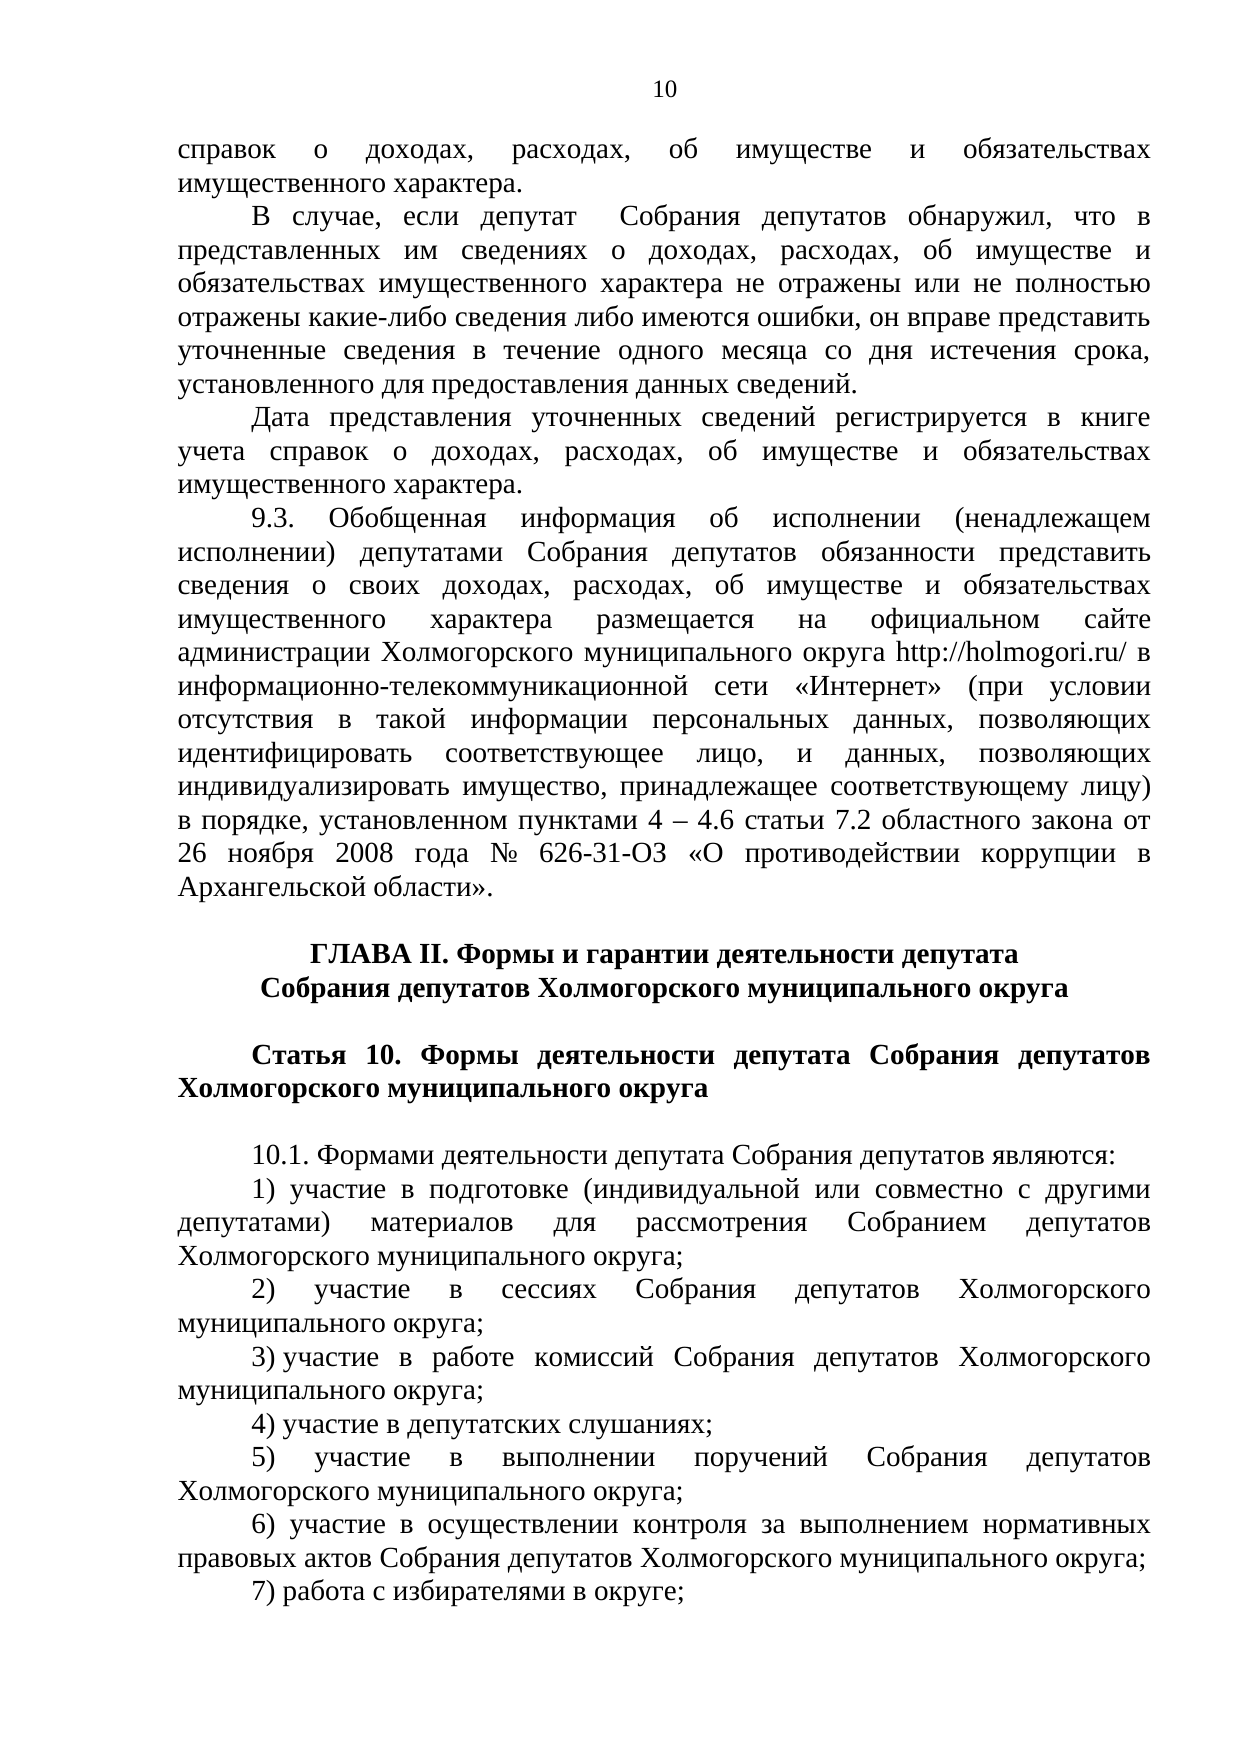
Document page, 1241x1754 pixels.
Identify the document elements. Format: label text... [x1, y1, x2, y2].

text ГЛАВА II. Формы и гарантии деятельности депутата [177, 936, 1152, 970]
text 3) участие в работе комиссий Собрания депутатов Холмогорского муниципального округа; [177, 1339, 1152, 1406]
text 5) участие в выполнении поручений Собрания депутатов Холмогорского муниципального округа; [177, 1439, 1152, 1506]
text 6) участие в осуществлении контроля за выполнением нормативных правовых актов Собрания депутатов Холмогорского муниципального округа; [177, 1506, 1152, 1573]
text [177, 131, 1152, 198]
text Дата представления уточненных сведений регистрируется в книге учета справок о доходах, расходах, об имуществе и обязательствах имущественного характера. [177, 399, 1152, 500]
text 1) участие в подготовке (индивидуальной или совместно с другими депутатами) материалов для рассмотрения Собранием депутатов Холмогорского муниципального округа; [177, 1171, 1152, 1272]
text В случае, если депутат Собрания депутатов обнаружил, что в представленных им сведениях о доходах, расходах, об имуществе и обязательствах имущественного характера не отражены или не полностью отражены какие-либо сведения либо имеются ошибки, он вправе представить уточненные сведения в течение одного месяца со дня истечения срока, установленного для предоставления данных сведений. [177, 198, 1152, 399]
text 10.1. Формами деятельности депутата Собрания депутатов являются: [177, 1137, 1152, 1171]
text 7) работа с избирателями в округе; [177, 1573, 1152, 1607]
text 2) участие в сессиях Собрания депутатов Холмогорского муниципального округа; [177, 1272, 1152, 1339]
text Статья 10. Формы деятельности депутата Собрания депутатов Холмогорского муниципального округа [177, 1037, 1152, 1104]
text Собрания депутатов Холмогорского муниципального округа [177, 970, 1152, 1003]
text 4) участие в депутатских слушаниях; [177, 1406, 1152, 1439]
text 9.3. Обобщенная информация об исполнении (ненадлежащем исполнении) депутатами Собрания депутатов обязанности представить сведения о своих доходах, расходах, об имуществе и обязательствах имущественного характера размещается на официальном сайте администрации Холмогорского муниципального округа http://holmogori.ru/ в информационно-телекоммуникационной сети «Интернет» (при условии отсутствия в такой информации персональных данных, позволяющих идентифицировать соответствующее лицо, и данных, позволяющих индивидуализировать имущество, принадлежащее соответствующему лицу) в порядке, установленном пунктами 4 – 4.6 статьи 7.2 областного закона от 26 ноября 2008 года № 626-31-ОЗ «О противодействии коррупции в Архангельской области». [177, 500, 1152, 903]
